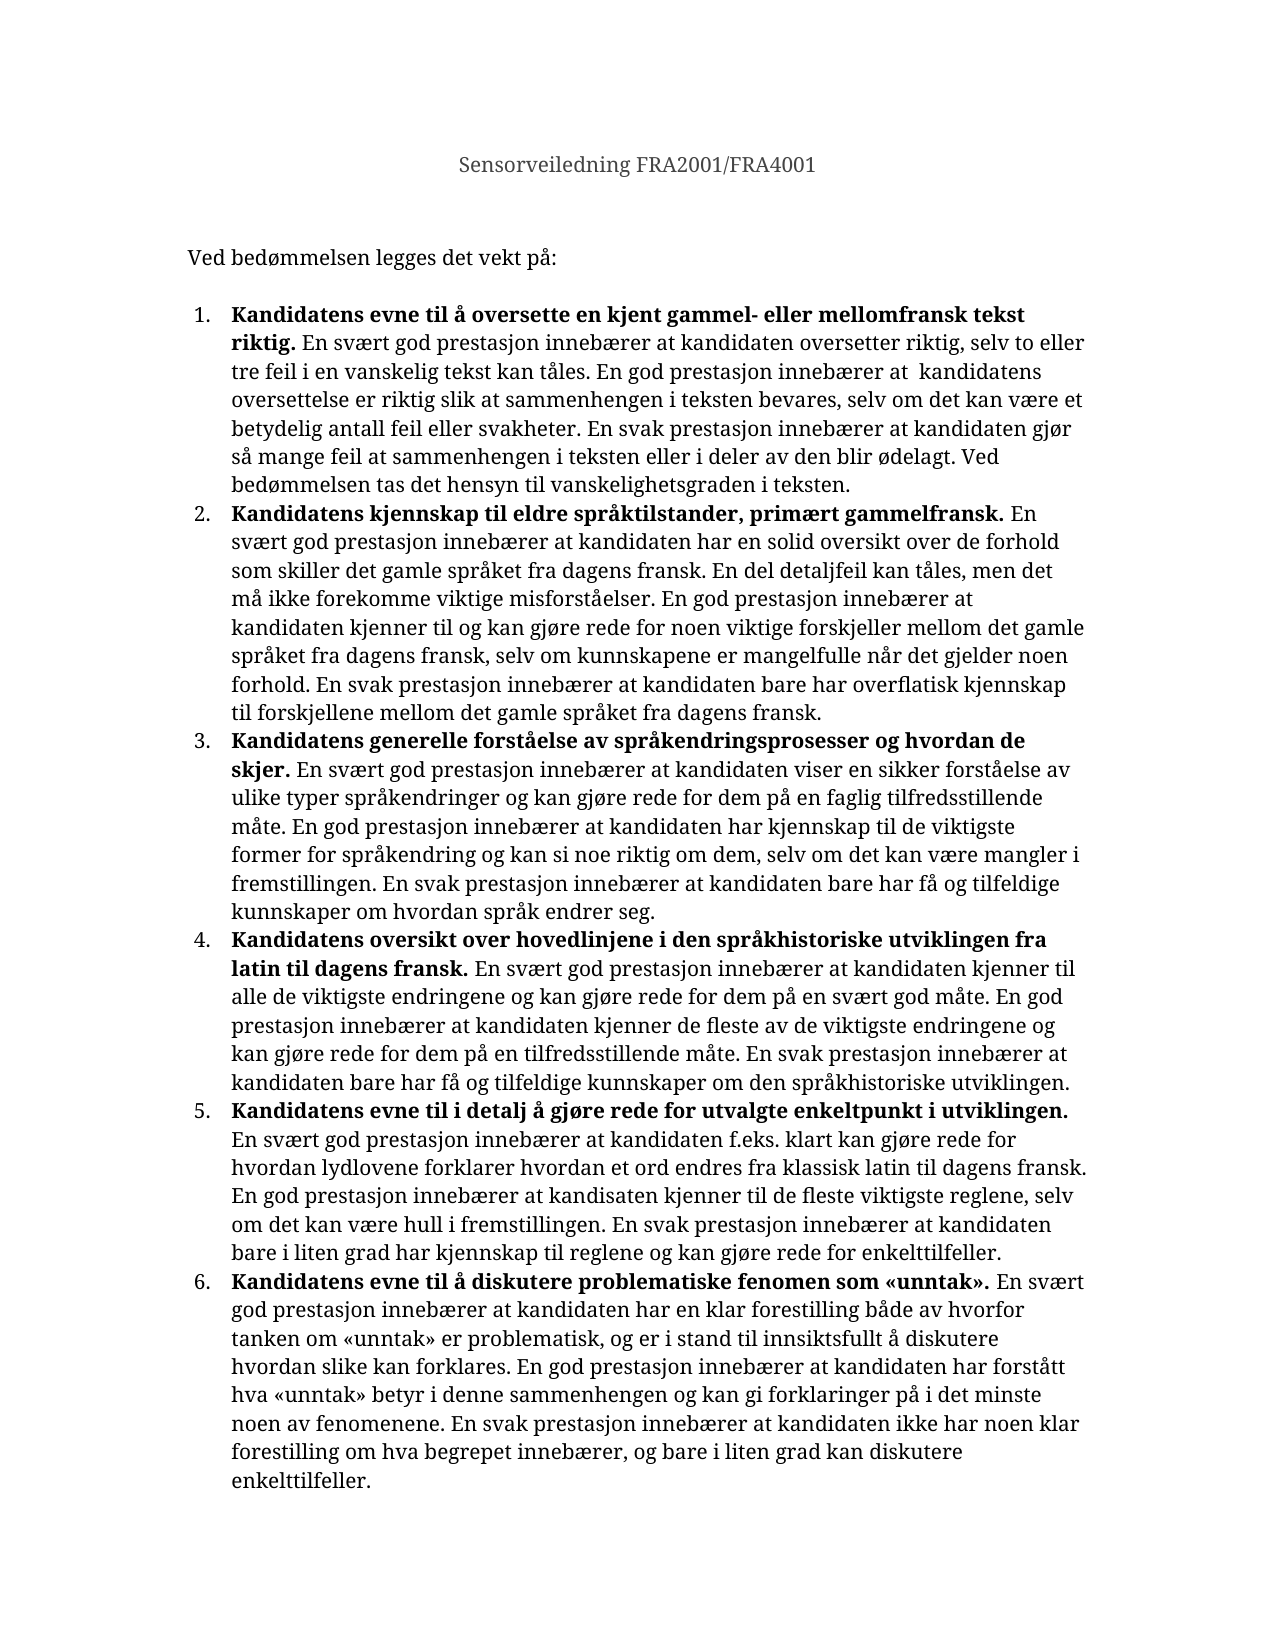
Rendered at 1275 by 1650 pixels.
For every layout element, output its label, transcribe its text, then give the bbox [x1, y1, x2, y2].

list Kandidatens generelle forståelse av språkendringsprosesser og hvordan de skjer. En svært god prestasjon innebærer at kandidaten viser en sikker forståelse av ulike typer språkendringer og kan gjøre rede for dem på en faglig tilfredsstillende måte. En god prestasjon innebærer at kandidaten har kjennskap til de viktigste former for språkendring og kan si noe riktig om dem, selv om det kan være mangler i fremstillingen. En svak prestasjon innebærer at kandidaten bare har få og tilfeldige kunnskaper om hvordan språk endrer seg. [194, 727, 1087, 926]
list Kandidatens evne til å oversette en kjent gammel- eller mellomfransk tekst riktig. En svært god prestasjon innebærer at kandidaten oversetter riktig, selv to eller tre feil i en vanskelig tekst kan tåles. En god prestasjon innebærer at kandidatens oversettelse er riktig slik at sammenhengen i teksten bevares, selv om det kan være et betydelig antall feil eller svakheter. En svak prestasjon innebærer at kandidaten gjør så mange feil at sammenhengen i teksten eller i deler av den blir ødelagt. Ved bedømmelsen tas det hensyn til vanskelighetsgraden i teksten. [194, 300, 1087, 499]
list Kandidatens kjennskap til eldre språktilstander, primært gammelfransk. En svært god prestasjon innebærer at kandidaten har en solid oversikt over de forhold som skiller det gamle språket fra dagens fransk. En del detaljfeil kan tåles, men det må ikke forekomme viktige misforståelser. En god prestasjon innebærer at kandidaten kjenner til og kan gjøre rede for noen viktige forskjeller mellom det gamle språket fra dagens fransk, selv om kunnskapene er mangelfulle når det gjelder noen forhold. En svak prestasjon innebærer at kandidaten bare har overflatisk kjennskap til forskjellene mellom det gamle språket fra dagens fransk. [194, 499, 1087, 727]
list Kandidatens evne til å diskutere problematiske fenomen som «unntak». En svært god prestasjon innebærer at kandidaten har en klar forestilling både av hvorfor tanken om «unntak» er problematisk, og er i stand til innsiktsfullt å diskutere hvordan slike kan forklares. En god prestasjon innebærer at kandidaten har forstått hva «unntak» betyr i denne sammenhengen og kan gi forklaringer på i det minste noen av fenomenene. En svak prestasjon innebærer at kandidaten ikke har noen klar forestilling om hva begrepet innebærer, og bare i liten grad kan diskutere enkelttilfeller. [194, 1267, 1087, 1494]
text Ved bedømmelsen legges det vekt på: [187, 243, 1087, 272]
list Kandidatens evne til i detalj å gjøre rede for utvalgte enkeltpunkt i utviklingen. En svært god prestasjon innebærer at kandidaten f.eks. klart kan gjøre rede for hvordan lydlovene forklarer hvordan et ord endres fra klassisk latin til dagens fransk. En god prestasjon innebærer at kandisaten kjenner til de fleste viktigste reglene, selv om det kan være hull i fremstillingen. En svak prestasjon innebærer at kandidaten bare i liten grad har kjennskap til reglene og kan gjøre rede for enkelttilfeller. [194, 1096, 1087, 1267]
text Sensorveiledning FRA2001/FRA4001 [187, 150, 1087, 178]
list Kandidatens oversikt over hovedlinjene i den språkhistoriske utviklingen fra latin til dagens fransk. En svært god prestasjon innebærer at kandidaten kjenner til alle de viktigste endringene og kan gjøre rede for dem på en svært god måte. En god prestasjon innebærer at kandidaten kjenner de fleste av de viktigste endringene og kan gjøre rede for dem på en tilfredsstillende måte. En svak prestasjon innebærer at kandidaten bare har få og tilfeldige kunnskaper om den språkhistoriske utviklingen. [194, 926, 1087, 1096]
